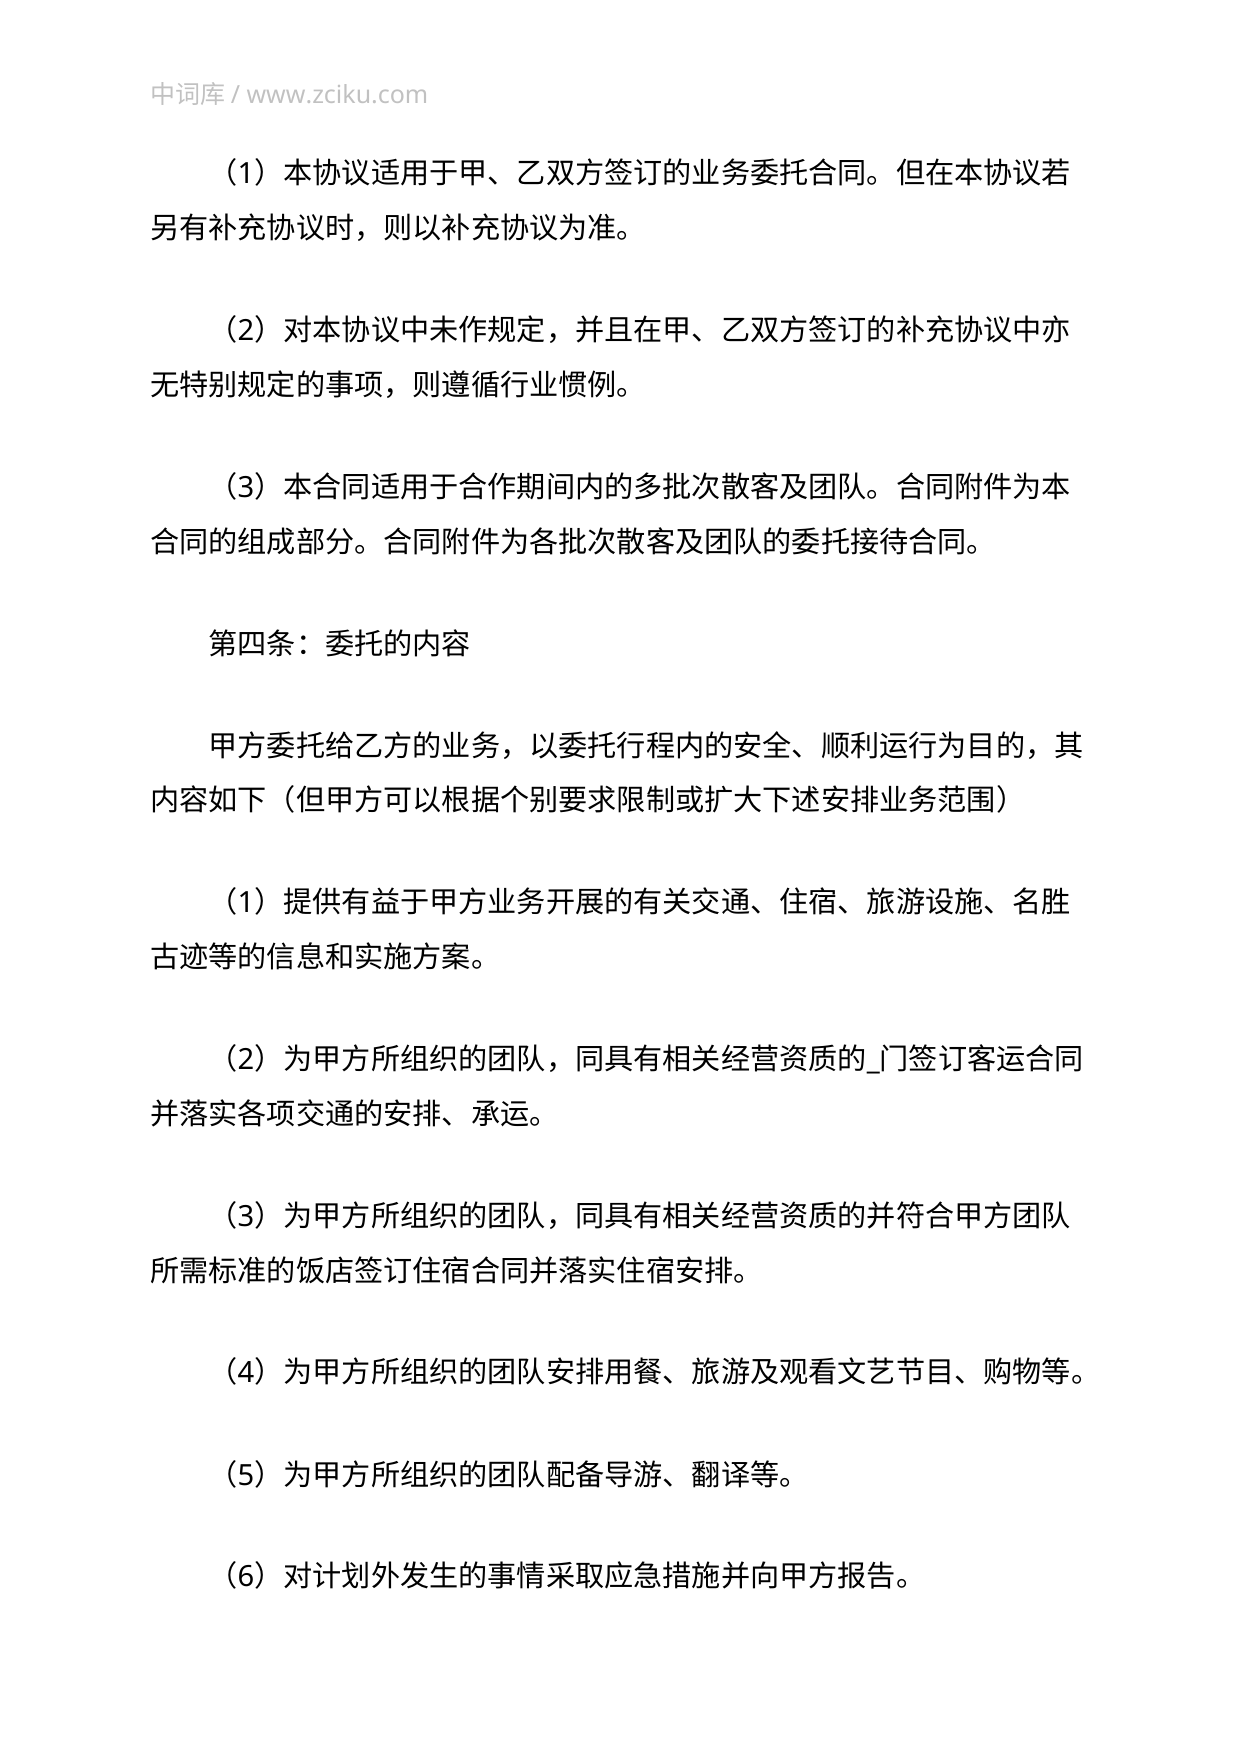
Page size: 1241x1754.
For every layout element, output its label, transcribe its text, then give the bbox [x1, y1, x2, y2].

text 甲方委托给乙方的业务，以委托行程内的安全、顺利运行为目的，其内容如下（但甲方可以根据个别要求限制或扩大下述安排业务范围） [150, 722, 1090, 819]
text （2）为甲方所组织的团队，同具有相关经营资质的_门签订客运合同并落实各项交通的安排、承运。 [150, 1036, 1090, 1133]
text （3）本合同适用于合作期间内的多批次散客及团队。合同附件为本合同的组成部分。合同附件为各批次散客及团队的委托接待合同。 [150, 463, 1090, 561]
text （1）提供有益于甲方业务开展的有关交通、住宿、旅游设施、名胜古迹等的信息和实施方案。 [150, 879, 1090, 976]
text （2）对本协议中未作规定，并且在甲、乙双方签订的补充协议中亦无特别规定的事项，则遵循行业惯例。 [150, 307, 1090, 404]
text （6）对计划外发生的事情采取应急措施并向甲方报告。 [150, 1553, 1090, 1595]
text （5）为甲方所组织的团队配备导游、翻译等。 [150, 1451, 1090, 1493]
text 第四条：委托的内容 [150, 620, 1090, 663]
text （1）本协议适用于甲、乙双方签订的业务委托合同。但在本协议若另有补充协议时，则以补充协议为准。 [150, 150, 1090, 247]
text （4）为甲方所组织的团队安排用餐、旅游及观看文艺节目、购物等。 [150, 1349, 1090, 1391]
text （3）为甲方所组织的团队，同具有相关经营资质的并符合甲方团队所需标准的饭店签订住宿合同并落实住宿安排。 [150, 1192, 1090, 1289]
